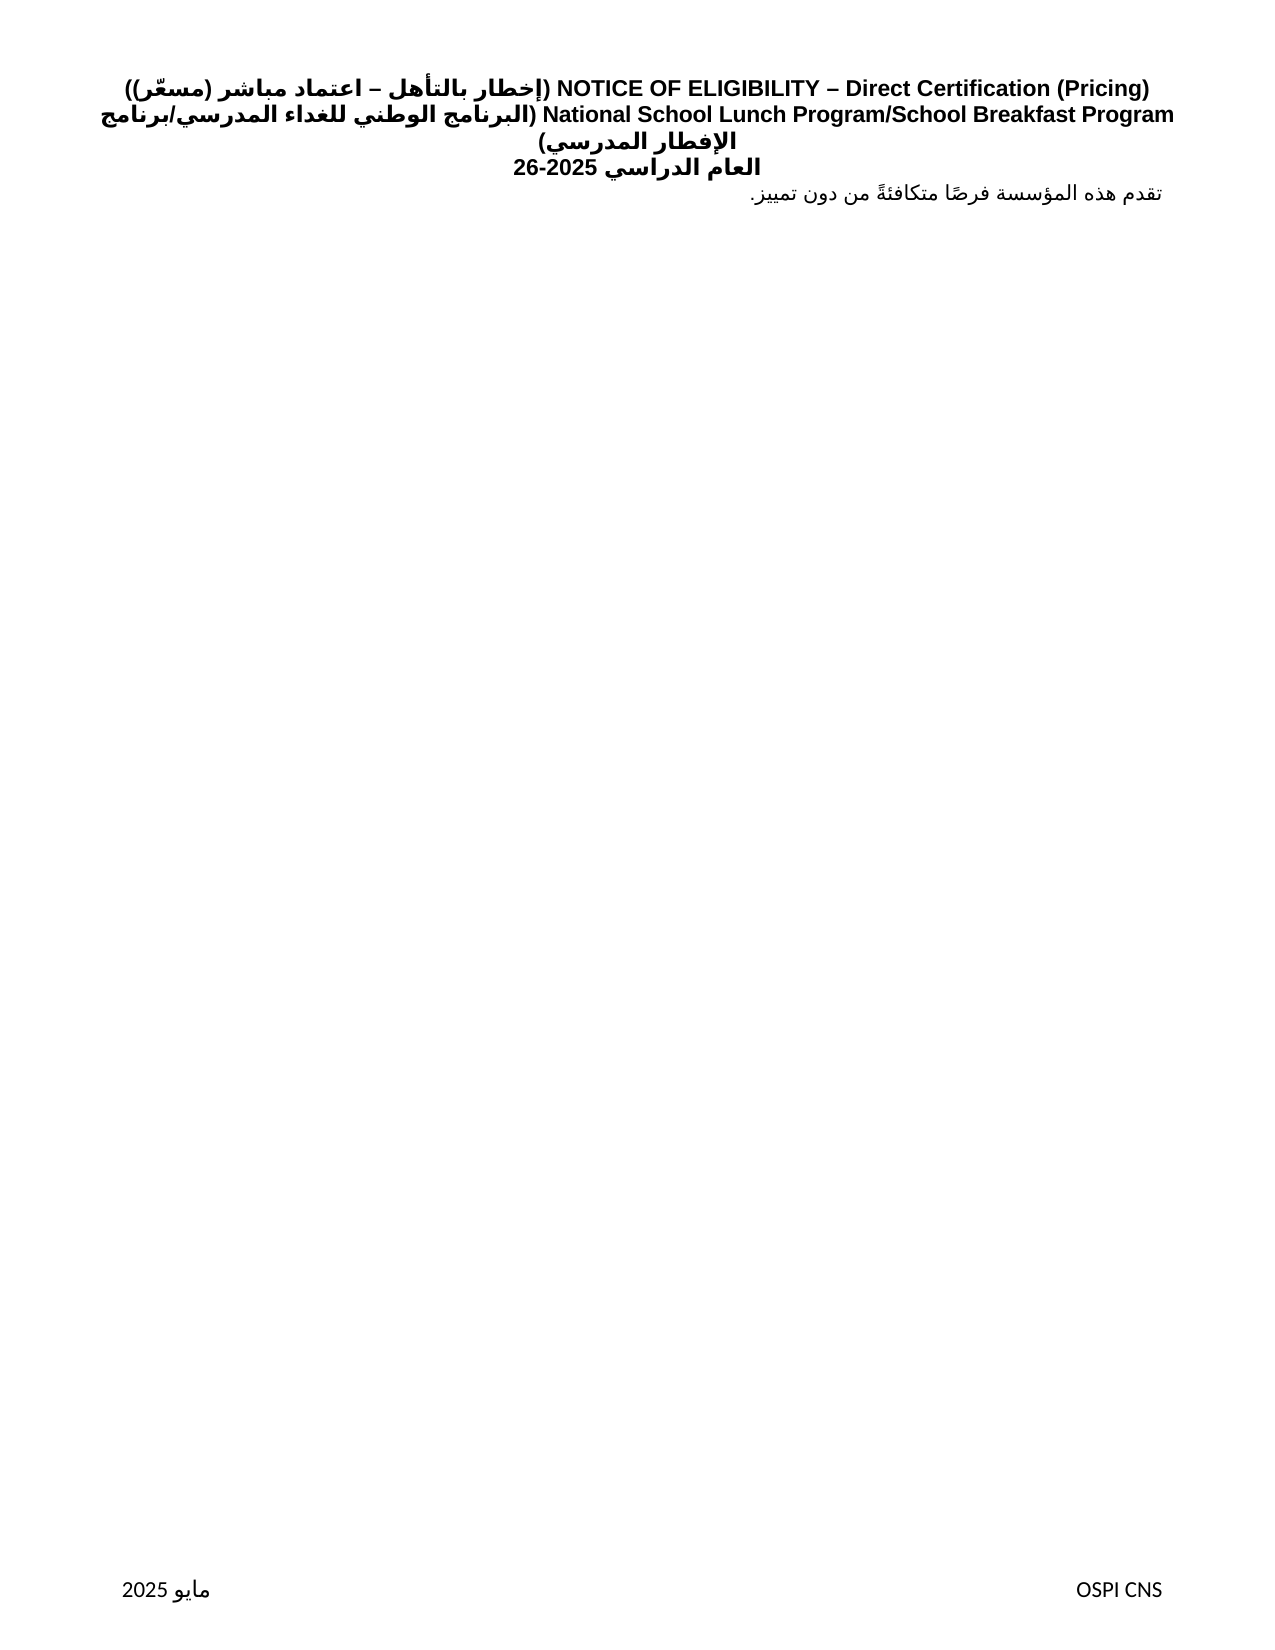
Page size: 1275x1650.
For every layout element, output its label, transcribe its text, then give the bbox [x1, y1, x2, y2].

text تقدم هذه المؤسسة فرصًا متكافئةً من دون تمييز. [112, 180, 1162, 204]
